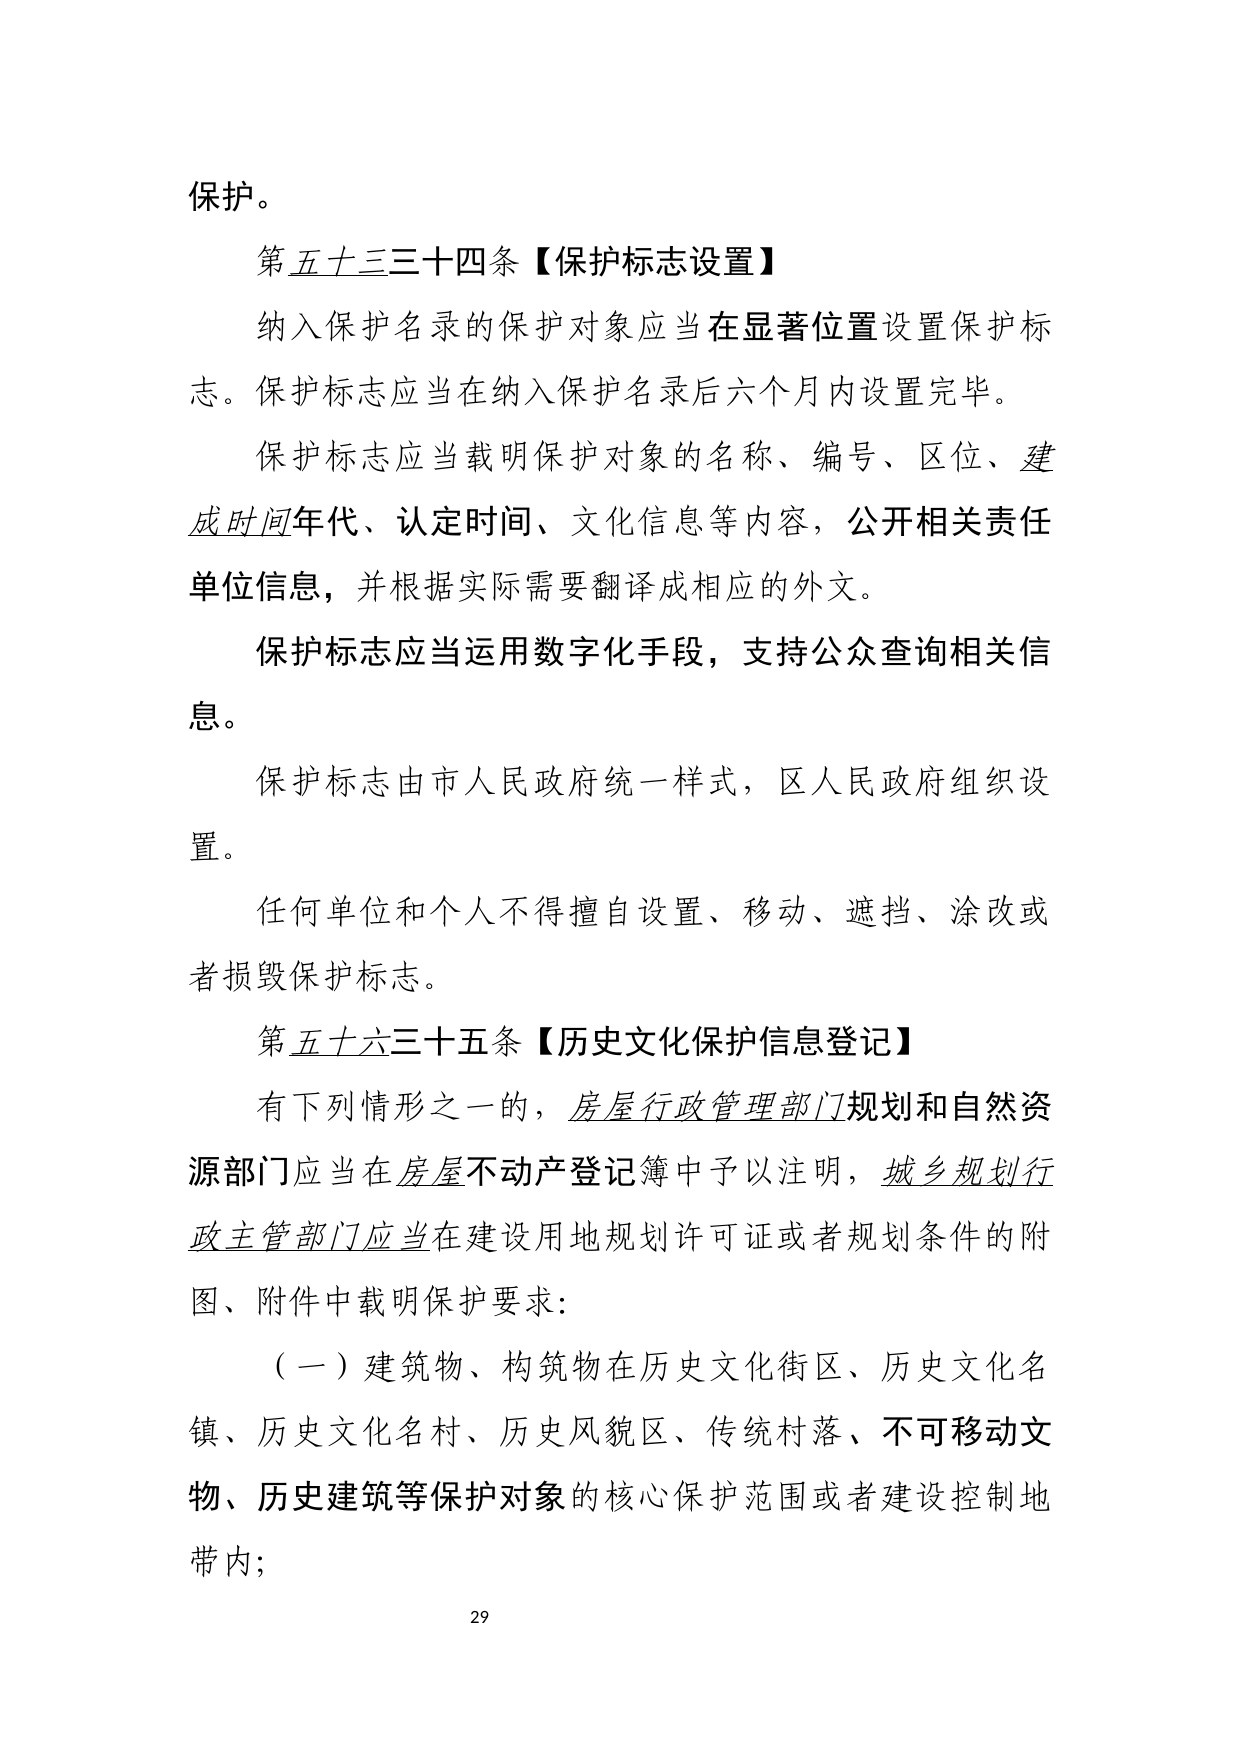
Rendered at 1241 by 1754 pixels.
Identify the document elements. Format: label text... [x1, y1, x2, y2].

text （一）建筑物、构筑物在历史文化街区、历史文化名镇、历史文化名村、历史风貌区、传统村落、不可移动文物、历史建筑等保护对象的核心保护范围或者建设控制地带内； [187, 1332, 1053, 1592]
text 有下列情形之一的，房屋行政管理部门规划和自然资源部门应当在房屋不动产登记簿中予以注明，城乡规划行政主管部门应当在建设用地规划许可证或者规划条件的附图、附件中载明保护要求： [187, 1072, 1053, 1332]
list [187, 162, 1053, 227]
text 保护标志由市人民政府统一样式，区人民政府组织设置。 [187, 747, 1053, 877]
text 纳入保护名录的保护对象应当在显著位置设置保护标志。保护标志应当在纳入保护名录后六个月内设置完毕。 [187, 292, 1053, 422]
text 任何单位和个人不得擅自设置、移动、遮挡、涂改或者损毁保护标志。 [187, 877, 1053, 1007]
text 保护标志应当运用数字化手段，支持公众查询相关信息。 [187, 617, 1053, 747]
text 第五十三三十四条【保护标志设置】 [187, 227, 1053, 292]
text 第五十六三十五条【历史文化保护信息登记】 [187, 1007, 1053, 1072]
text 保护标志应当载明保护对象的名称、编号、区位、建成时间年代、认定时间、文化信息等内容，公开相关责任单位信息，并根据实际需要翻译成相应的外文。 [187, 422, 1053, 617]
